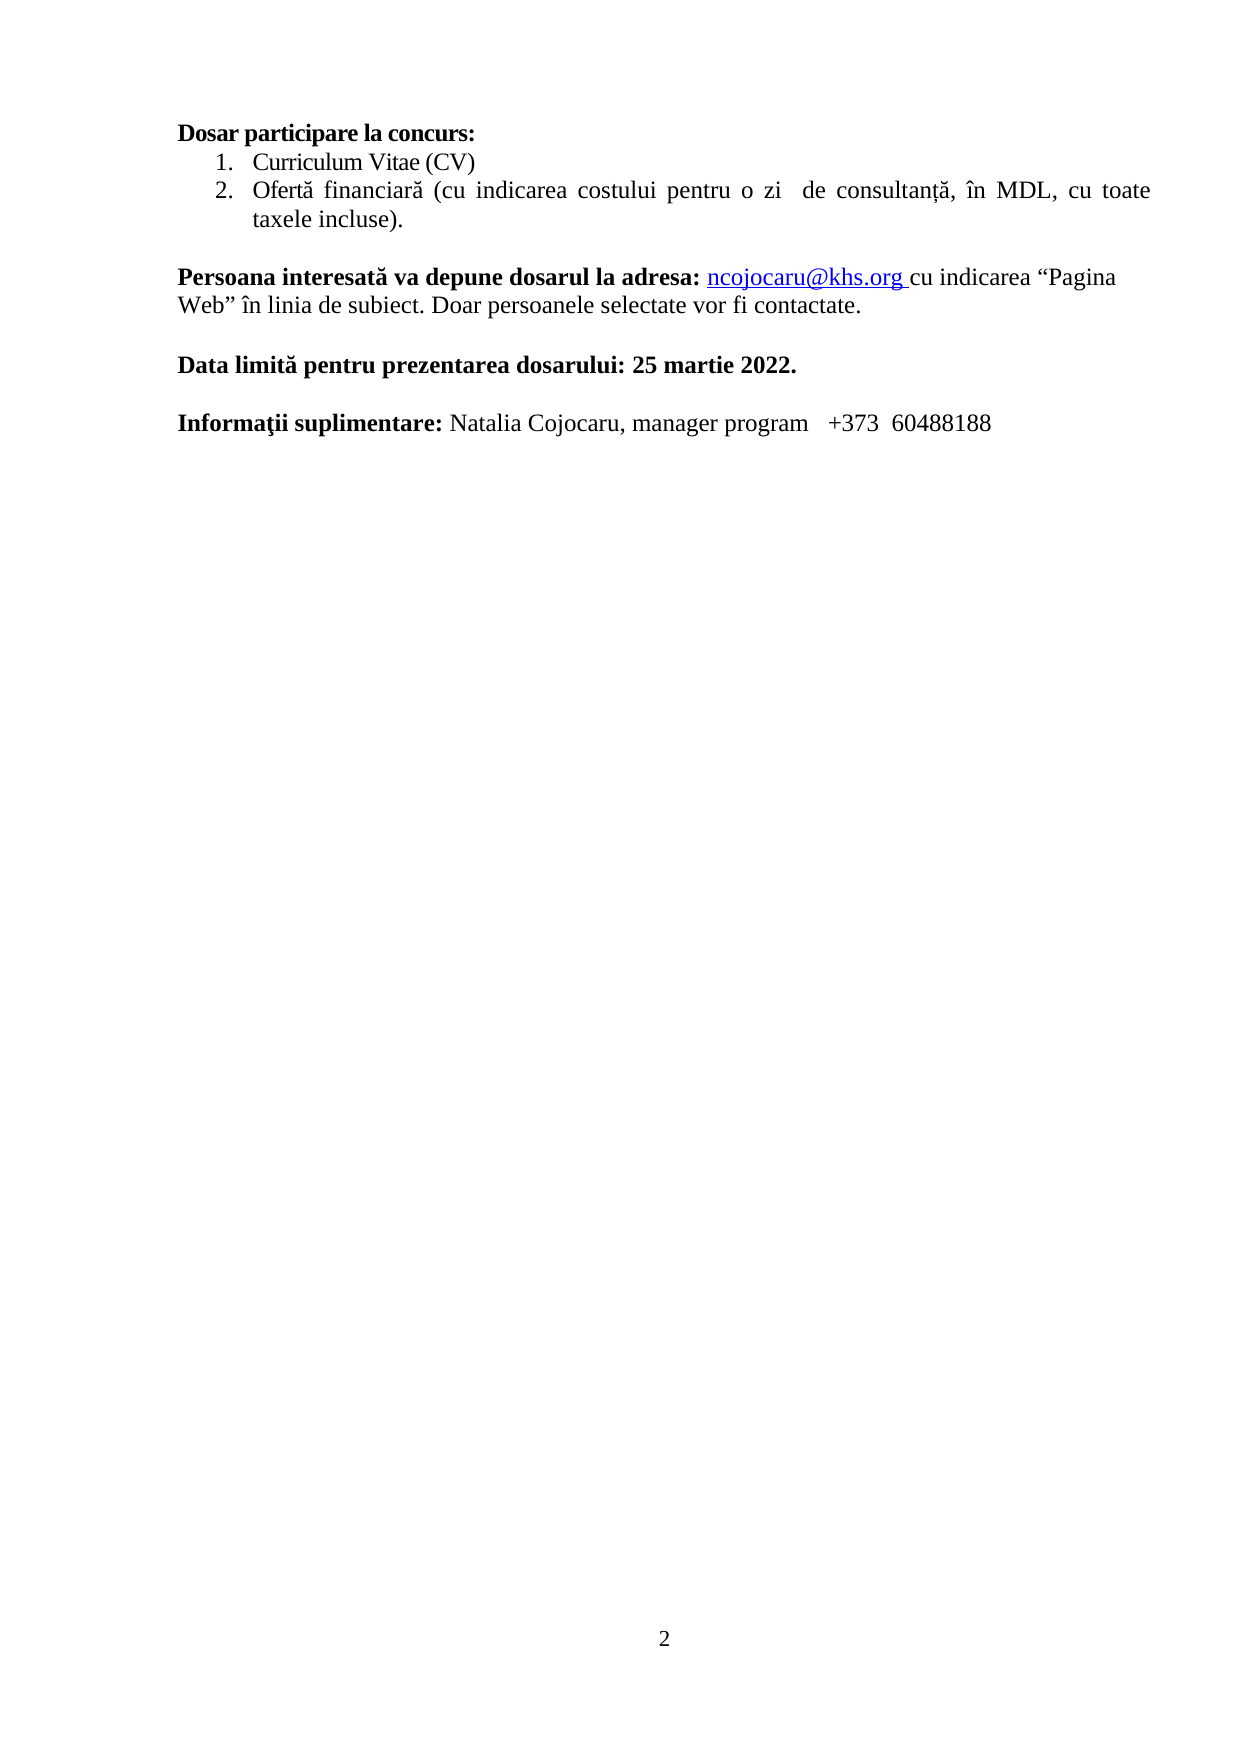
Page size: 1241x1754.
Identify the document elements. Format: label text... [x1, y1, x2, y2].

text Dosar participare la concurs: [177, 118, 1152, 147]
text Persoana interesată va depune dosarul la adresa: ncojocaru@khs.org cu indicarea “Pagina Web” în linia de subiect. Doar persoanele selectate vor fi contactate. [177, 262, 1152, 319]
list Curriculum Vitae (CV) [215, 147, 1152, 176]
text Informaţii suplimentare: Natalia Cojocaru, manager program +373 60488188 [177, 408, 1152, 437]
list Ofertă financiară (cu indicarea costului pentru o zi de consultanță, în MDL, cu toate taxele incluse). [215, 176, 1152, 233]
text Data limită pentru prezentarea dosarului: 25 martie 2022. [177, 351, 1152, 379]
